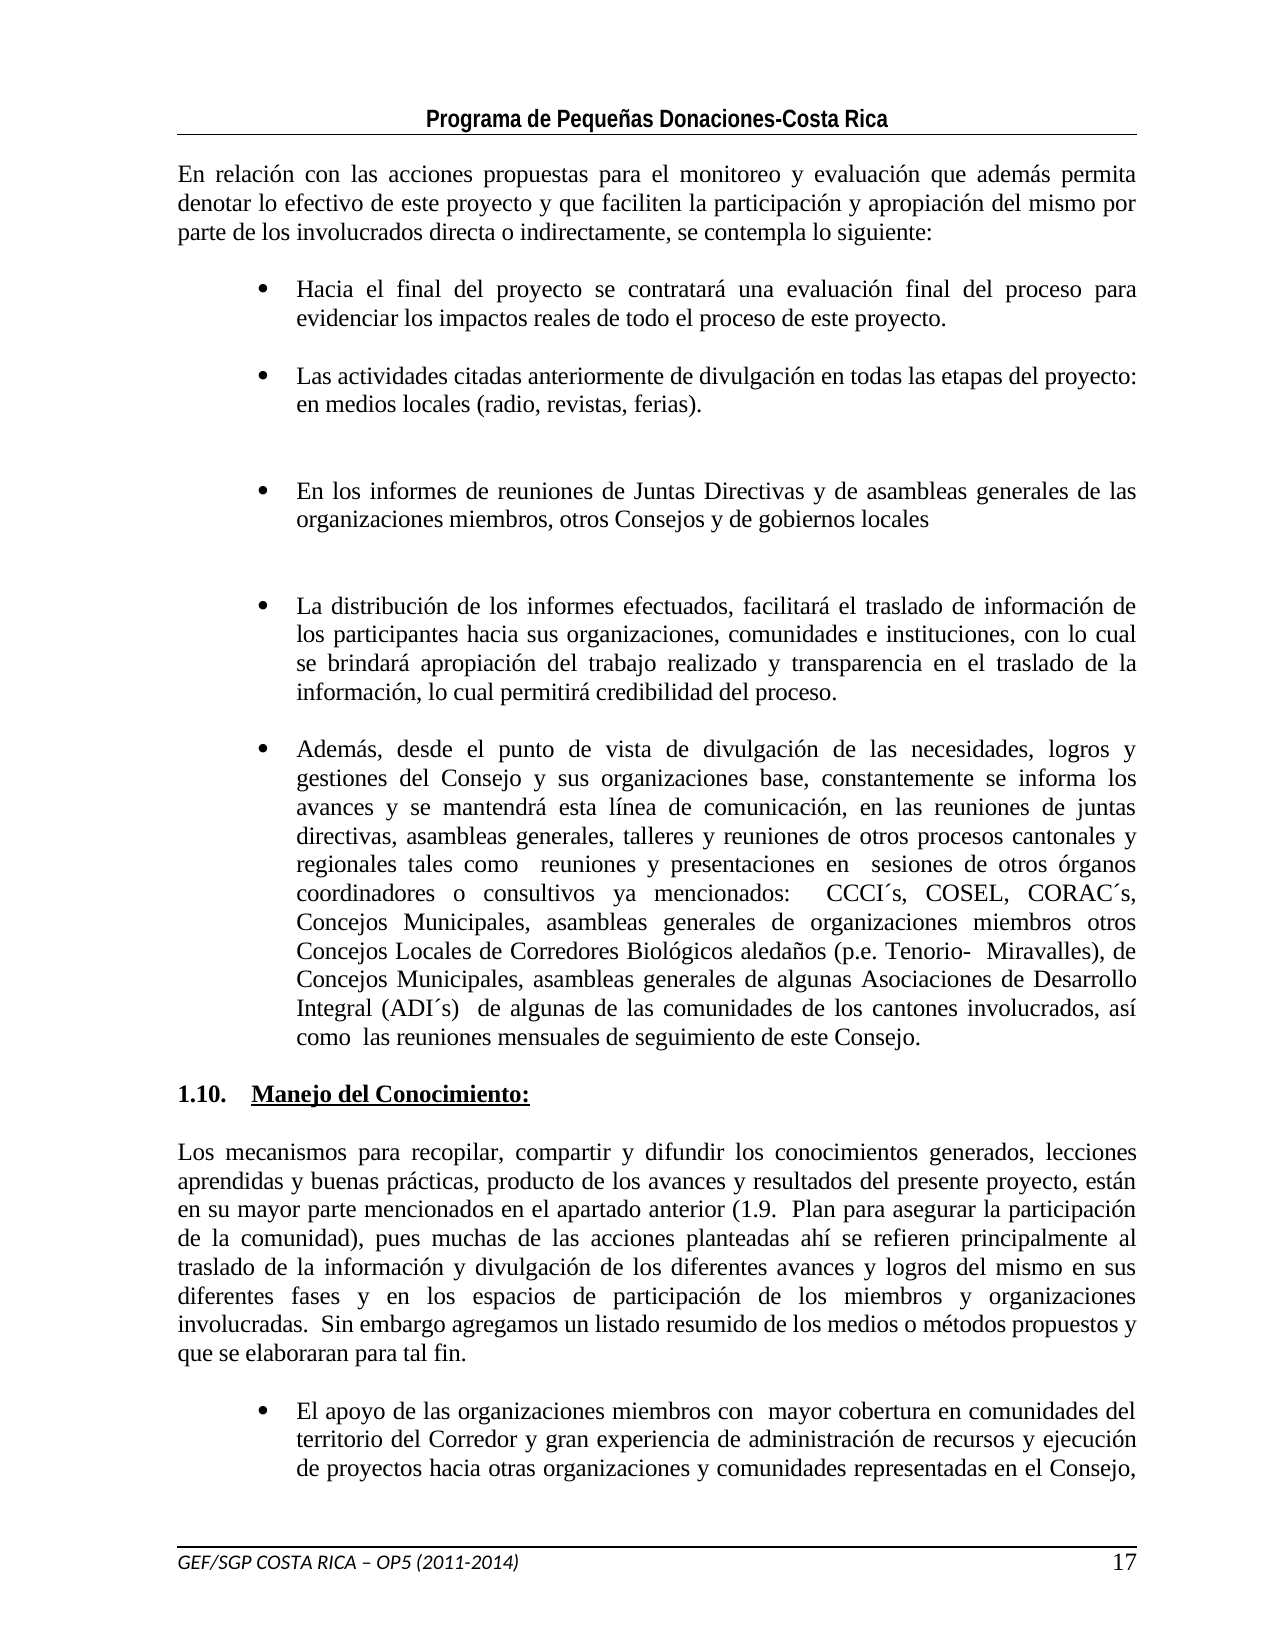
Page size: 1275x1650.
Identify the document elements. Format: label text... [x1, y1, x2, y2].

list En los informes de reuniones de Juntas Directivas y de asambleas generales de las organizaciones miembros, otros Consejos y de gobiernos locales [258, 476, 1137, 533]
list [258, 1396, 1137, 1482]
text Los mecanismos para recopilar, compartir y difundir los conocimientos generados, lecciones aprendidas y buenas prácticas, producto de los avances y resultados del presente proyecto, están en su mayor parte mencionados en el apartado anterior (1.9. Plan para asegurar la participación de la comunidad), pues muchas de las acciones planteadas ahí se refieren principalmente al traslado de la información y divulgación de los diferentes avances y logros del mismo en sus diferentes fases y en los espacios de participación de los miembros y organizaciones involucradas. Sin embargo agregamos un listado resumido de los medios o métodos propuestos y que se elaboraran para tal fin. [177, 1137, 1137, 1367]
list Las actividades citadas anteriormente de divulgación en todas las etapas del proyecto: en medios locales (radio, revistas, ferias). [258, 361, 1137, 418]
text En relación con las acciones propuestas para el monitoreo y evaluación que además permita denotar lo efectivo de este proyecto y que faciliten la participación y apropiación del mismo por parte de los involucrados directa o indirectamente, se contempla lo siguiente: [177, 159, 1137, 246]
list Además, desde el punto de vista de divulgación de las necesidades, logros y gestiones del Consejo y sus organizaciones base, constantemente se informa los avances y se mantendrá esta línea de comunicación, en las reuniones de juntas directivas, asambleas generales, talleres y reuniones de otros procesos cantonales y regionales tales como reuniones y presentaciones en sesiones de otros órganos coordinadores o consultivos ya mencionados: CCCI´s, COSEL, CORAC´s, Concejos Municipales, asambleas generales de organizaciones miembros otros Concejos Locales de Corredores Biológicos aledaños (p.e. Tenorio- Miravalles), de Concejos Municipales, asambleas generales de algunas Asociaciones de Desarrollo Integral (ADI´s) de algunas de las comunidades de los cantones involucrados, así como las reuniones mensuales de seguimiento de este Consejo. [258, 734, 1137, 1051]
list Hacia el final del proyecto se contratará una evaluación final del proceso para evidenciar los impactos reales de todo el proceso de este proyecto. [258, 274, 1137, 332]
list Manejo del Conocimiento: [177, 1079, 1137, 1108]
list La distribución de los informes efectuados, facilitará el traslado de información de los participantes hacia sus organizaciones, comunidades e instituciones, con lo cual se brindará apropiación del trabajo realizado y transparencia en el traslado de la información, lo cual permitirá credibilidad del proceso. [258, 591, 1137, 706]
